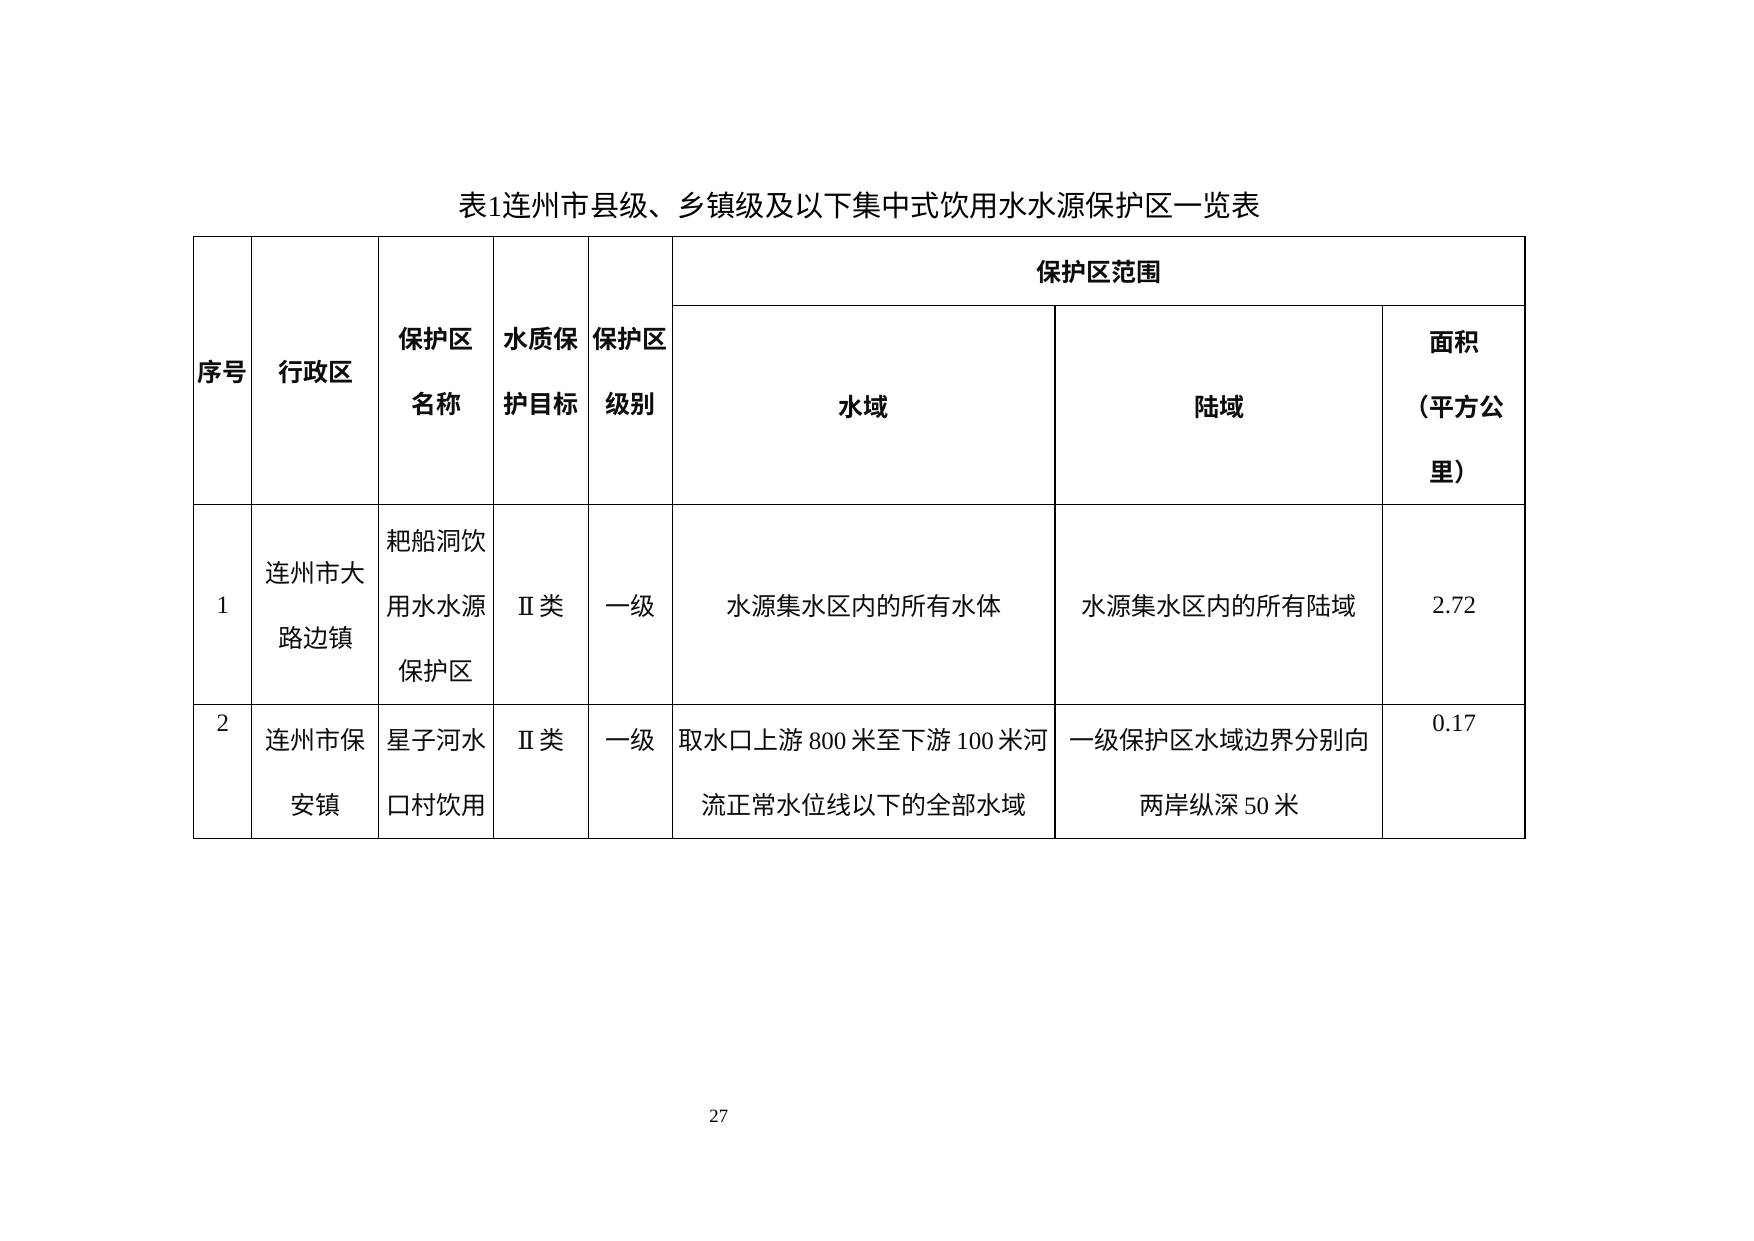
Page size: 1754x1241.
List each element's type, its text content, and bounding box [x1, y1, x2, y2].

table_cell Ⅱ类 [494, 505, 588, 703]
table_cell 2.72 [1383, 505, 1524, 703]
table_cell 一级 [589, 505, 672, 703]
table_cell 水源集水区内的所有水体 [673, 505, 1054, 703]
table_cell 0.17 [1383, 705, 1524, 838]
table_cell 一级 [589, 705, 672, 838]
table_cell 面积 （平方公里） [1383, 306, 1524, 504]
table_header 序号 [194, 237, 251, 504]
table_cell Ⅱ类 [494, 705, 588, 838]
table_cell 星子河水口村饮用水水源保护区 [379, 705, 493, 838]
table_header 行政区 [252, 237, 378, 504]
table_cell 连州市大路边镇 [252, 505, 378, 703]
table_cell 取水口上游800米至下游100米河流正常水位线以下的全部水域 [673, 705, 1054, 838]
table_cell 耙船洞饮用水水源保护区 [379, 505, 493, 703]
table_header 水质保护目标 [494, 237, 588, 504]
table_cell 水源集水区内的所有陆域 [1056, 505, 1382, 703]
table_header 保护区 名称 [379, 237, 493, 504]
table_header 保护区范围 [673, 237, 1524, 305]
table_header 保护区级别 [589, 237, 672, 504]
table_cell 一级保护区水域边界分别向两岸纵深50米 [1056, 705, 1382, 838]
table_cell 2 [194, 705, 251, 838]
table_cell 1 [194, 505, 251, 703]
table_cell 水域 [673, 306, 1054, 504]
table_cell 连州市保安镇 [252, 705, 378, 838]
table_cell 陆域 [1056, 306, 1382, 504]
text 连州市县级、乡镇级及以下集中式饮用水水源保护区一览表 [195, 171, 1524, 236]
